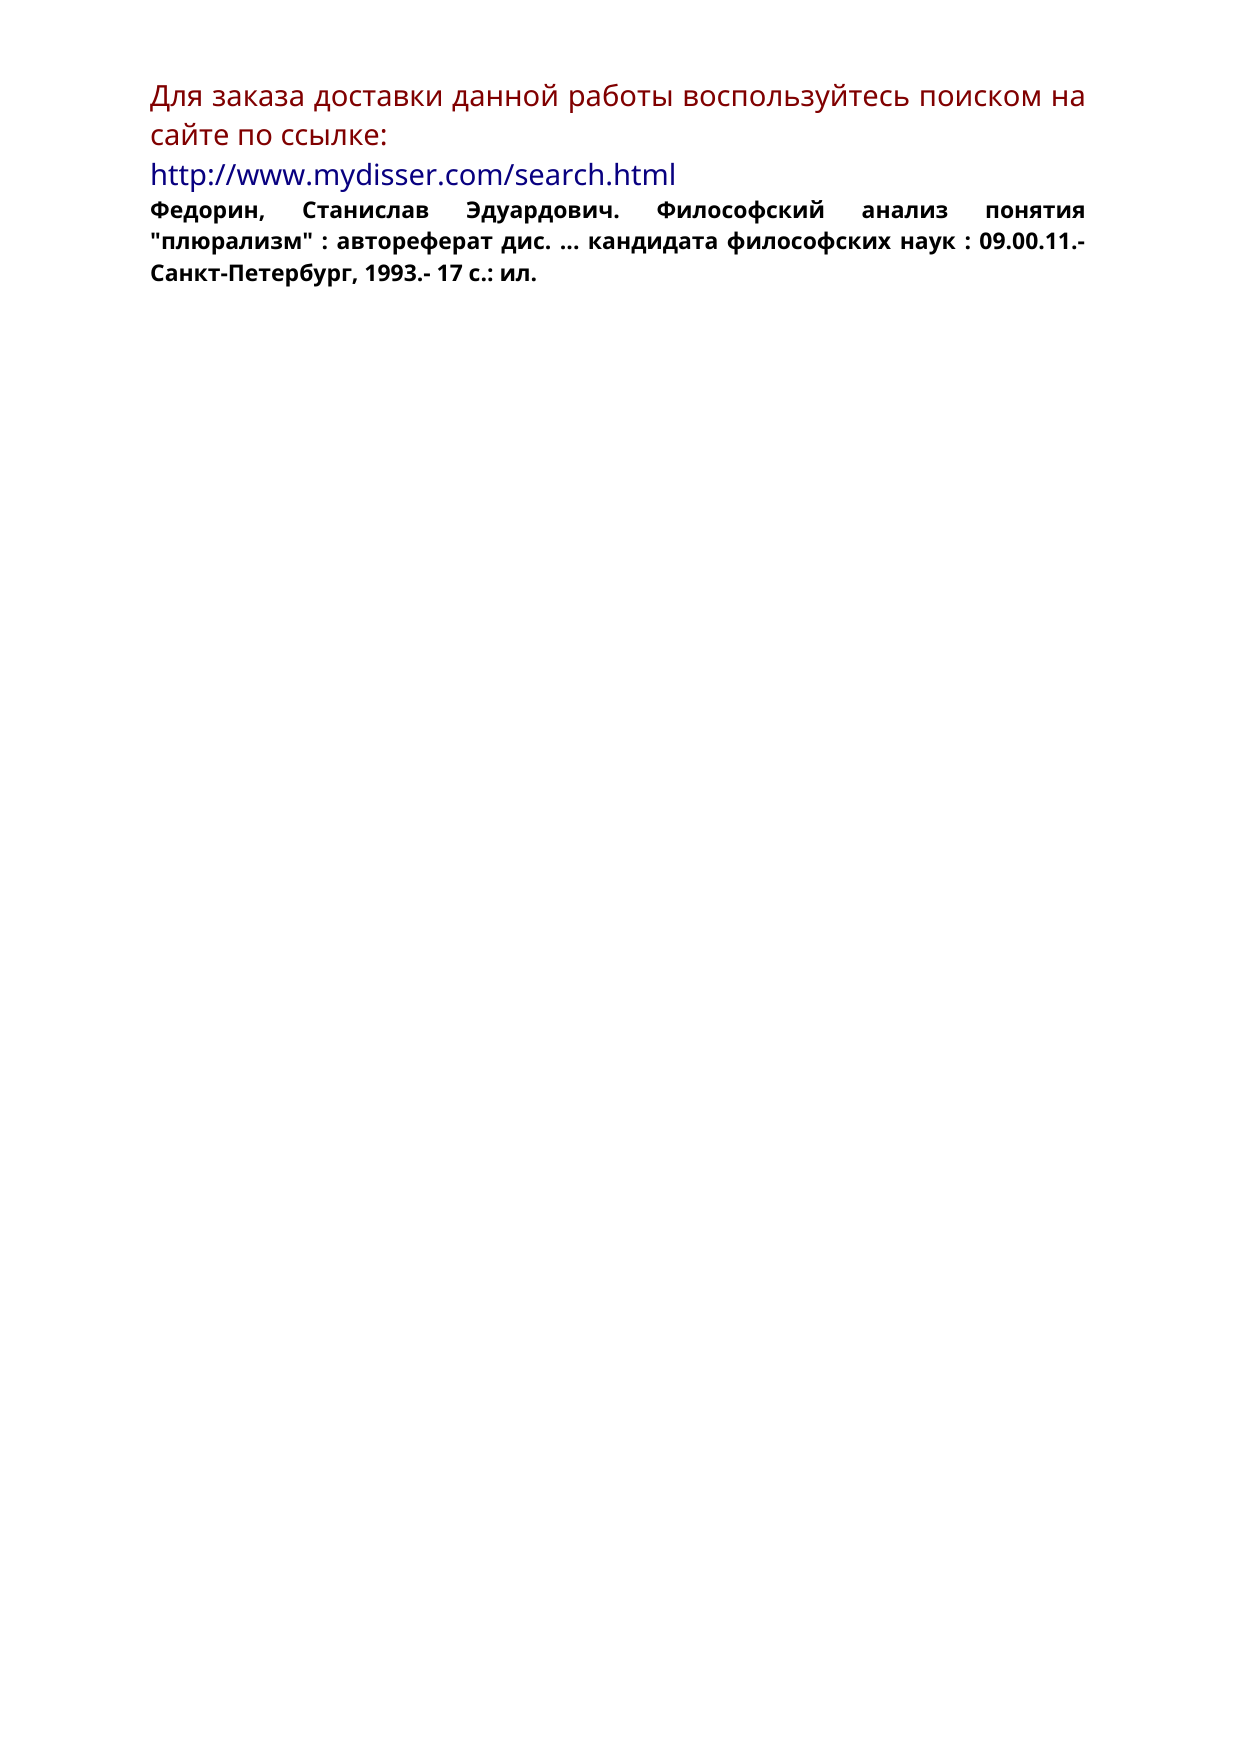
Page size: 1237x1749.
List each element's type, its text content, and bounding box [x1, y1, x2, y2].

text Федорин, Станислав Эдуардович. Философский анализ понятия "плюрализм" : автореферат дис. ... кандидата философских наук : 09.00.11.- Санкт-Петербург, 1993.- 17 с.: ил. [150, 194, 1086, 288]
